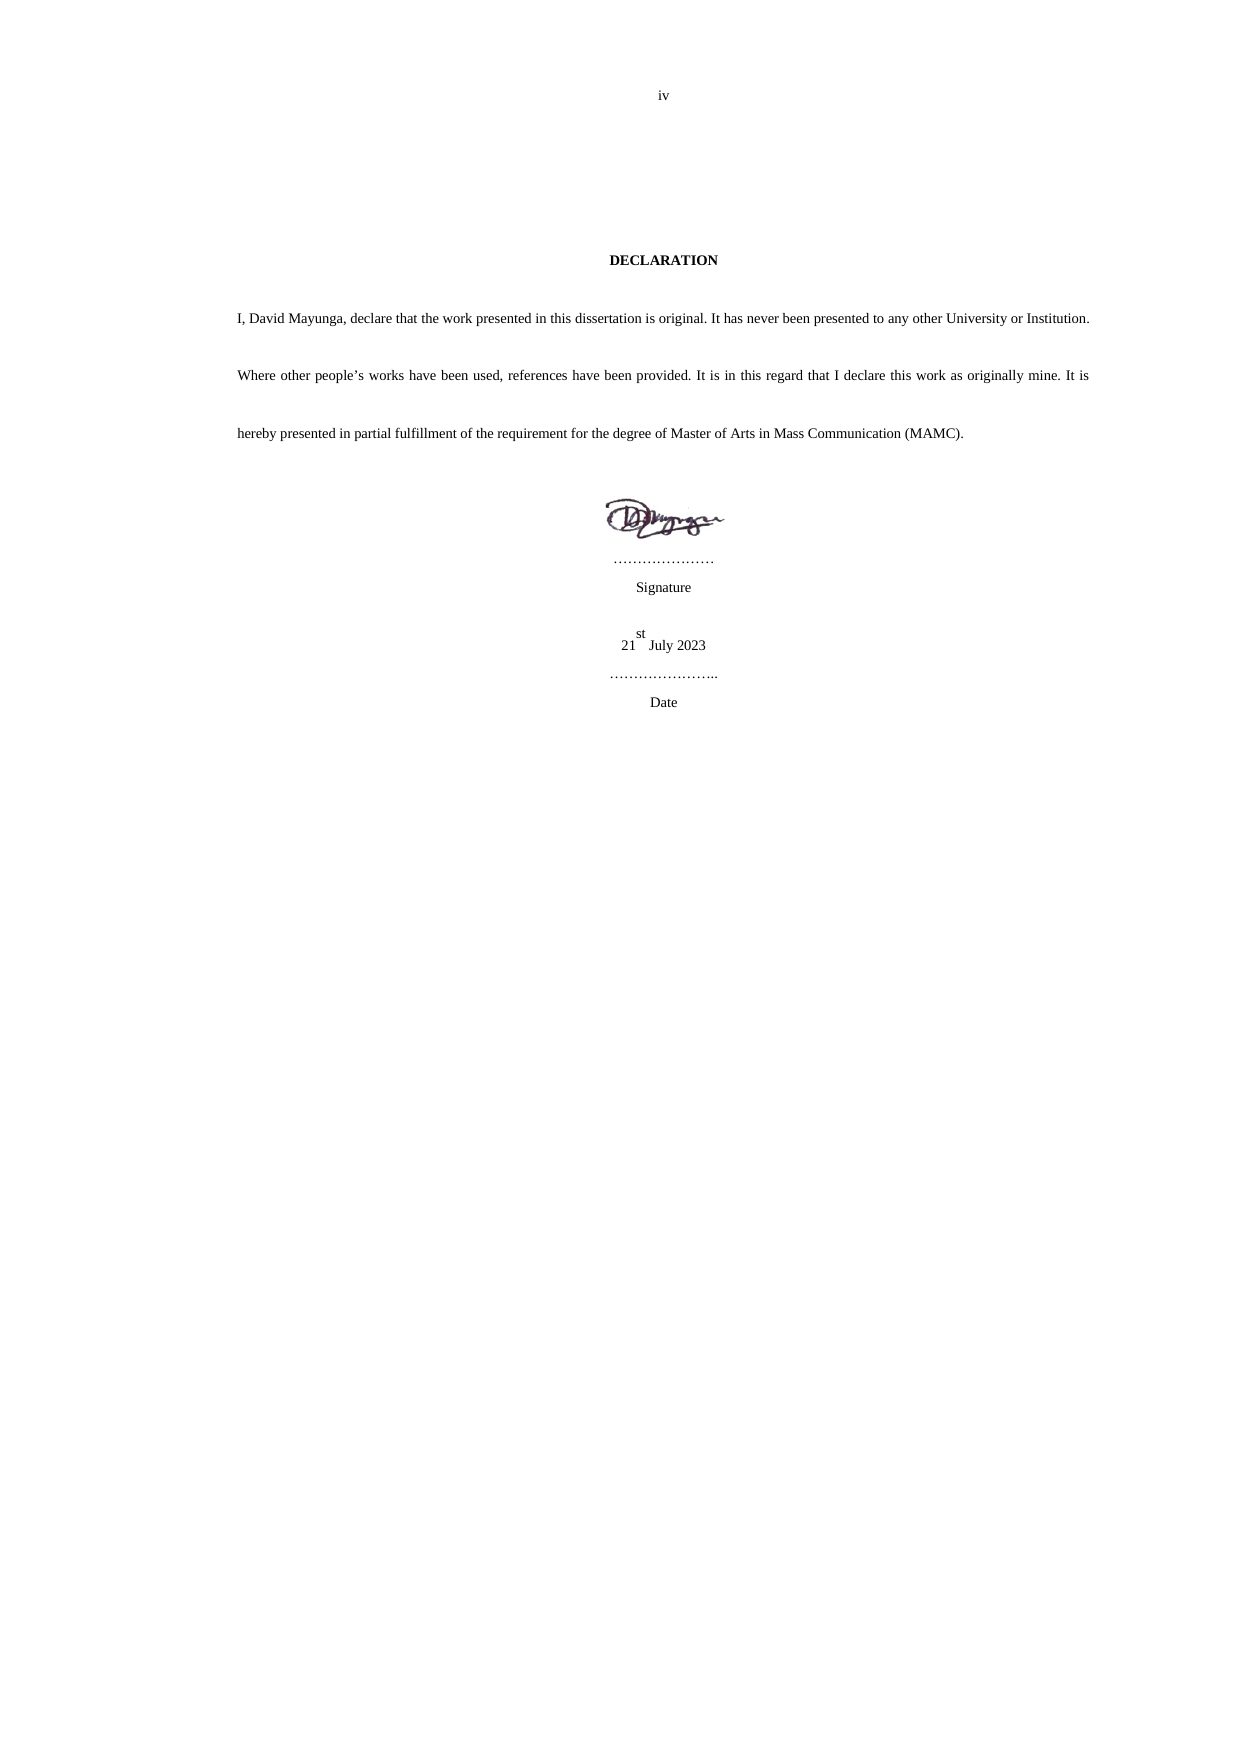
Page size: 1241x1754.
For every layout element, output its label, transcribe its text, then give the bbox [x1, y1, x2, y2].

picture [601, 498, 726, 539]
text ………………… [237, 538, 1090, 567]
text Date [237, 682, 1090, 711]
subtitle DECLARATION [237, 240, 1090, 269]
text I, David Mayunga, declare that the work presented in this dissertation is original. It has never been presented to any other University or Institution. Where other people’s works have been used, references have been provided. It is in this regard that I declare this work as originally mine. It is hereby presented in partial fulfillment of the requirement for the degree of Master of Arts in Mass Communication (MAMC). [237, 297, 1090, 441]
text ………………….. [237, 653, 1090, 682]
text 21st July 2023 [237, 624, 1090, 653]
text Signature [237, 567, 1090, 596]
